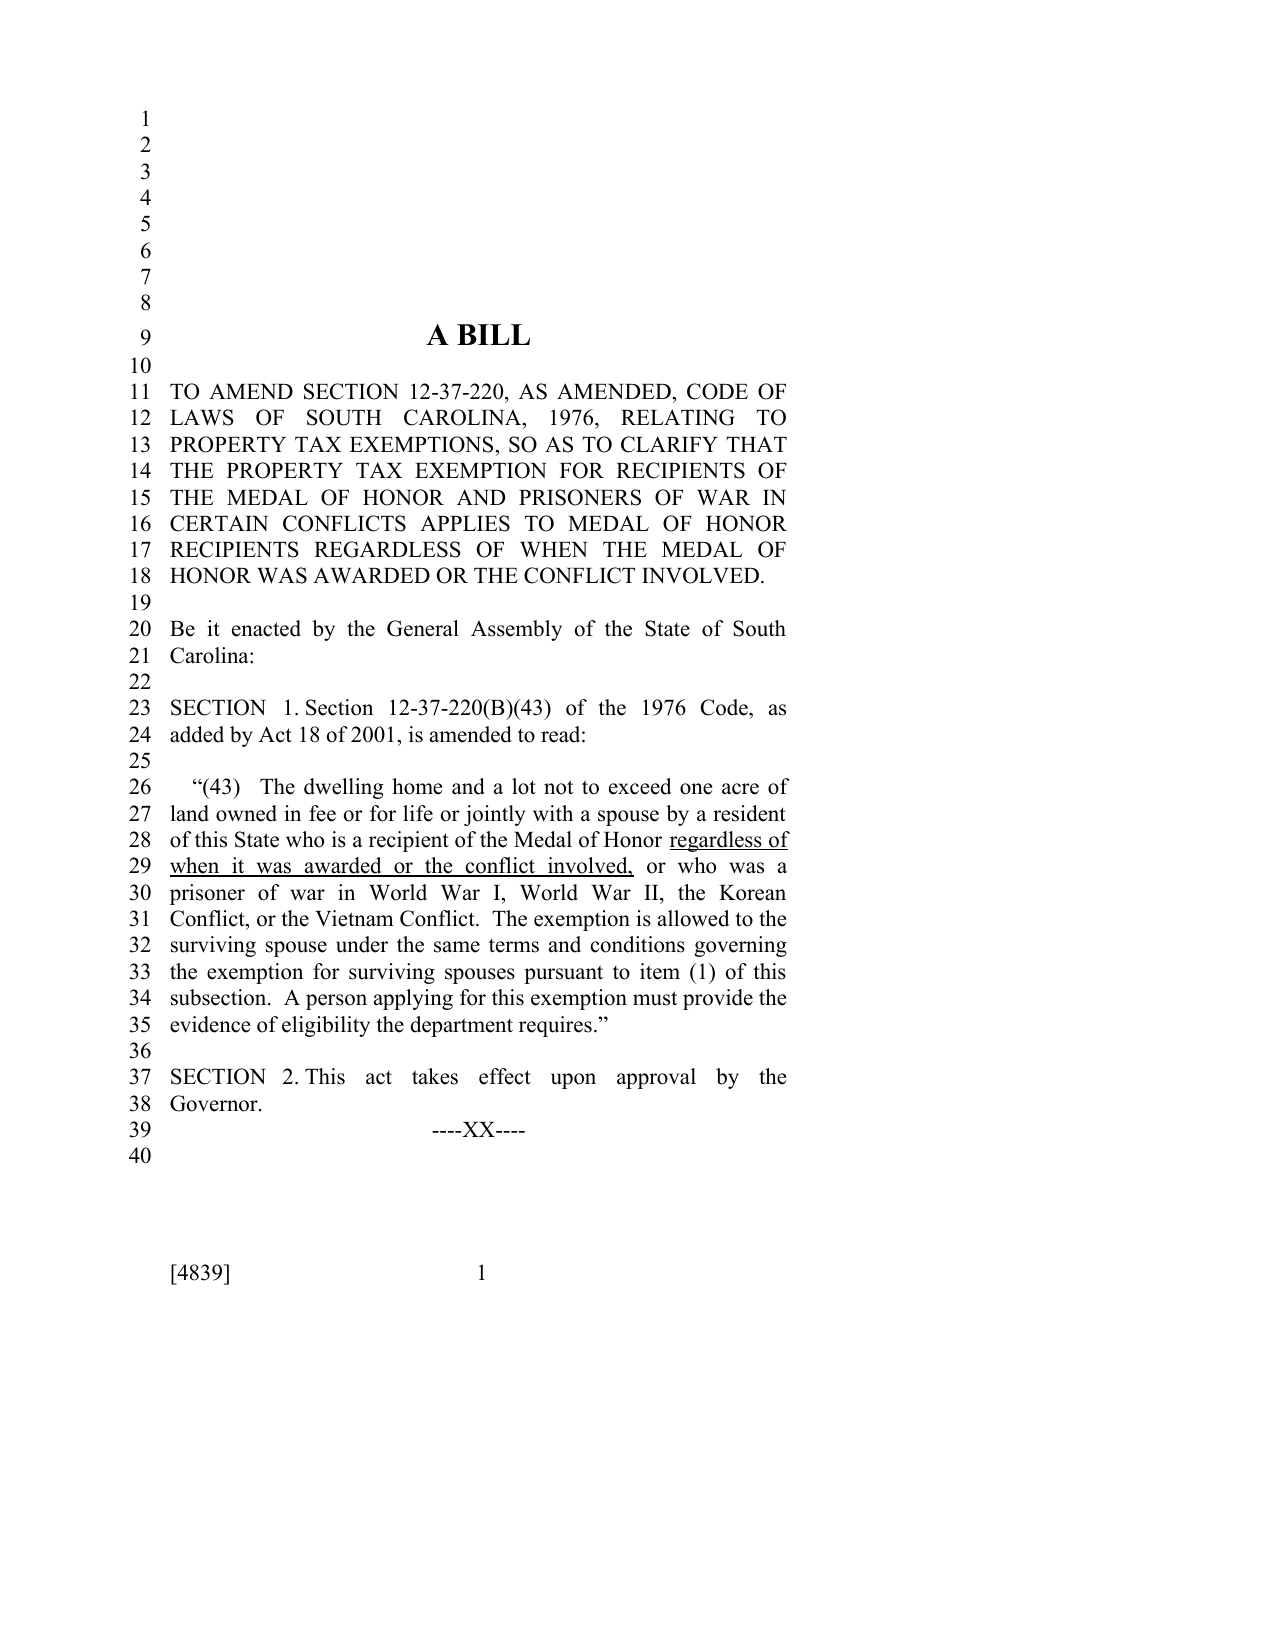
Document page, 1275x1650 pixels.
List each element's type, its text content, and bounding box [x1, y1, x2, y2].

text A BILL [169, 316, 787, 352]
text ----XX---- [169, 1116, 787, 1142]
text SECTION 2. This act takes effect upon approval by the Governor. [169, 1063, 787, 1116]
text TO AMEND SECTION 12-37-220, AS AMENDED, CODE OF LAWS OF SOUTH CAROLINA, 1976, RELATING TO PROPERTY TAX EXEMPTIONS, SO AS TO CLARIFY THAT THE PROPERTY TAX EXEMPTION FOR RECIPIENTS OF THE MEDAL OF HONOR AND PRISONERS OF WAR IN CERTAIN CONFLICTS APPLIES TO MEDAL OF HONOR RECIPIENTS REGARDLESS OF WHEN THE MEDAL OF HONOR WAS AWARDED OR THE CONFLICT INVOLVED. [169, 378, 787, 589]
text Be it enacted by the General Assembly of the State of South Carolina: [169, 615, 787, 668]
text SECTION 1. Section 12-37-220(B)(43) of the 1976 Code, as added by Act 18 of 2001, is amended to read: [169, 694, 787, 747]
text “(43) The dwelling home and a lot not to exceed one acre of land owned in fee or for life or jointly with a spouse by a resident of this State who is a recipient of the Medal of Honor regardless of when it was awarded or the conflict involved, or who was a prisoner of war in World War I, World War II, the Korean Conflict, or the Vietnam Conflict. The exemption is allowed to the surviving spouse under the same terms and conditions governing the exemption for surviving spouses pursuant to item (1) of this subsection. A person applying for this exemption must provide the evidence of eligibility the department requires.” [169, 773, 787, 1037]
